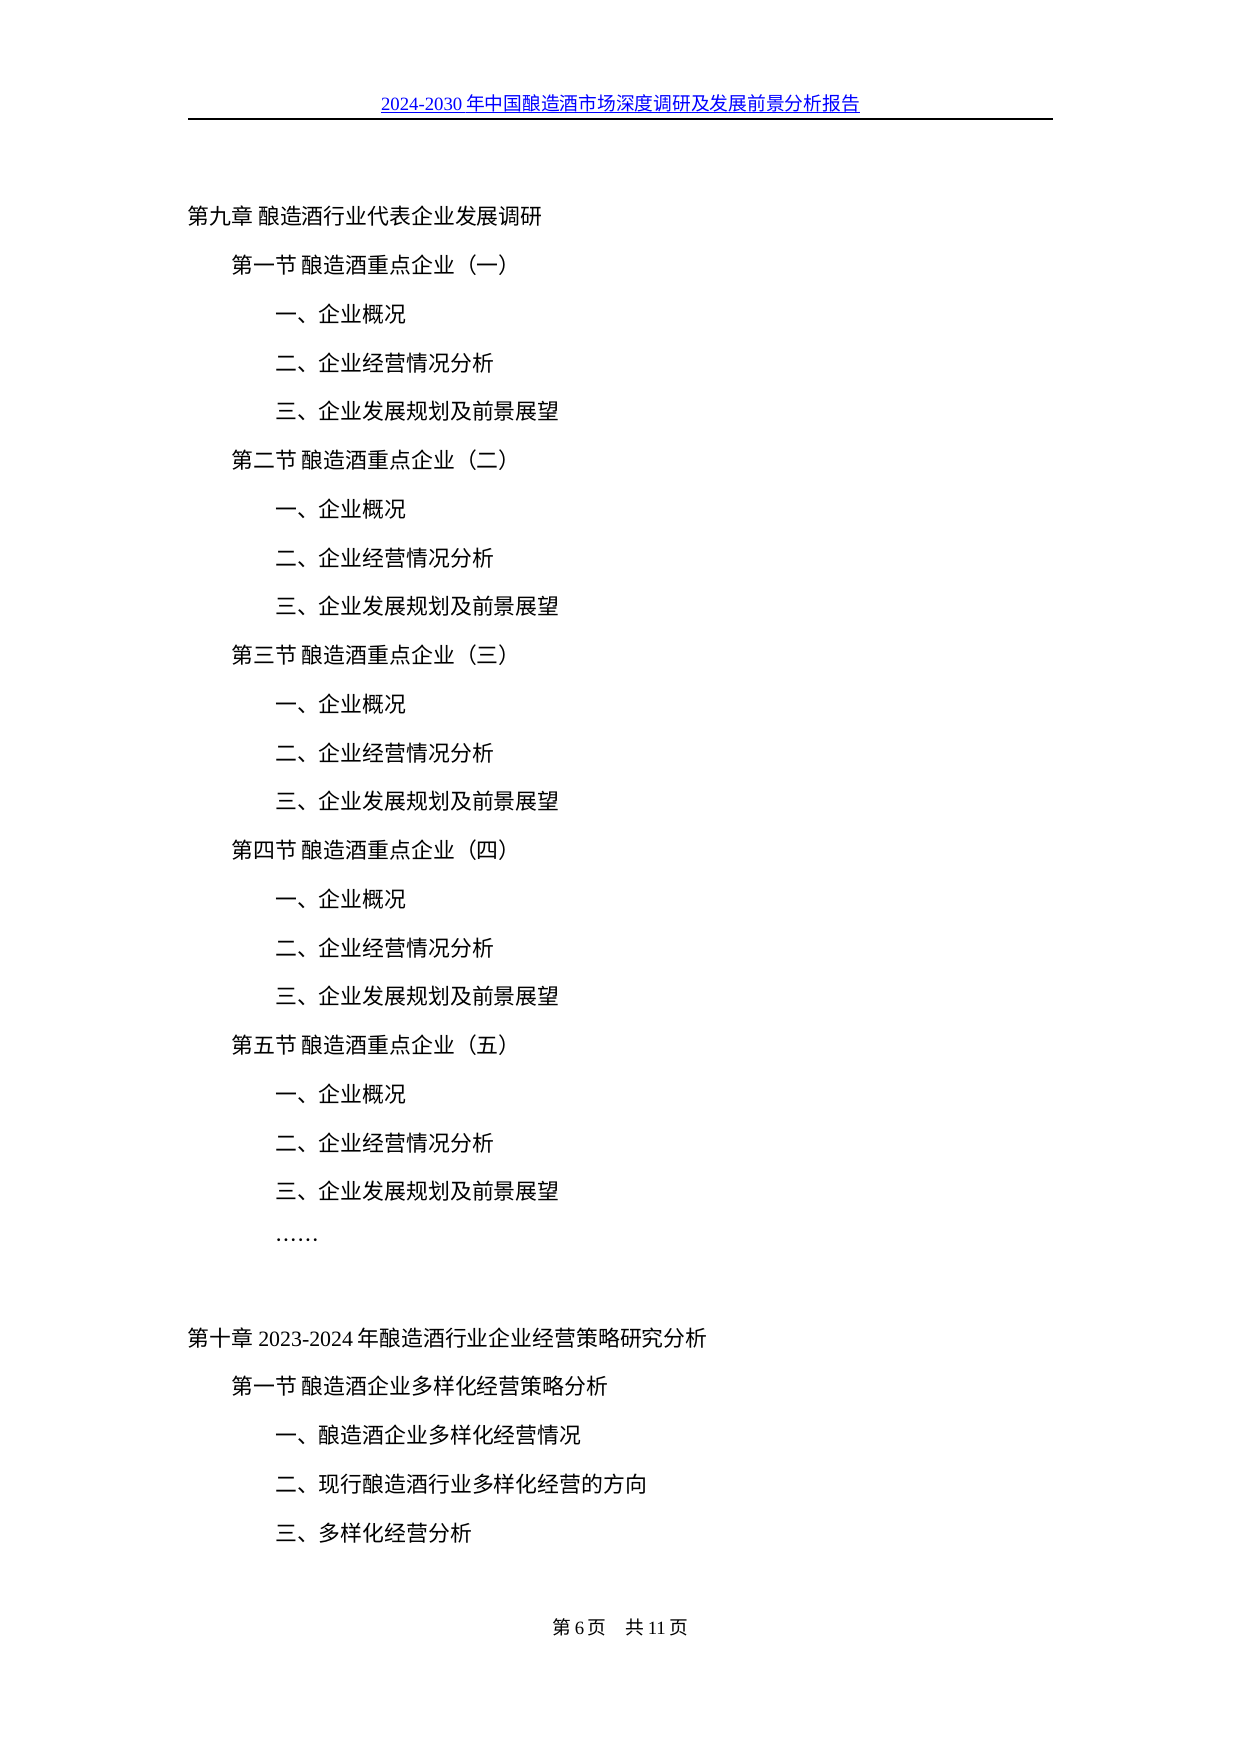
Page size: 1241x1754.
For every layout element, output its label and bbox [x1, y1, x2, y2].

text [187, 150, 1053, 1548]
